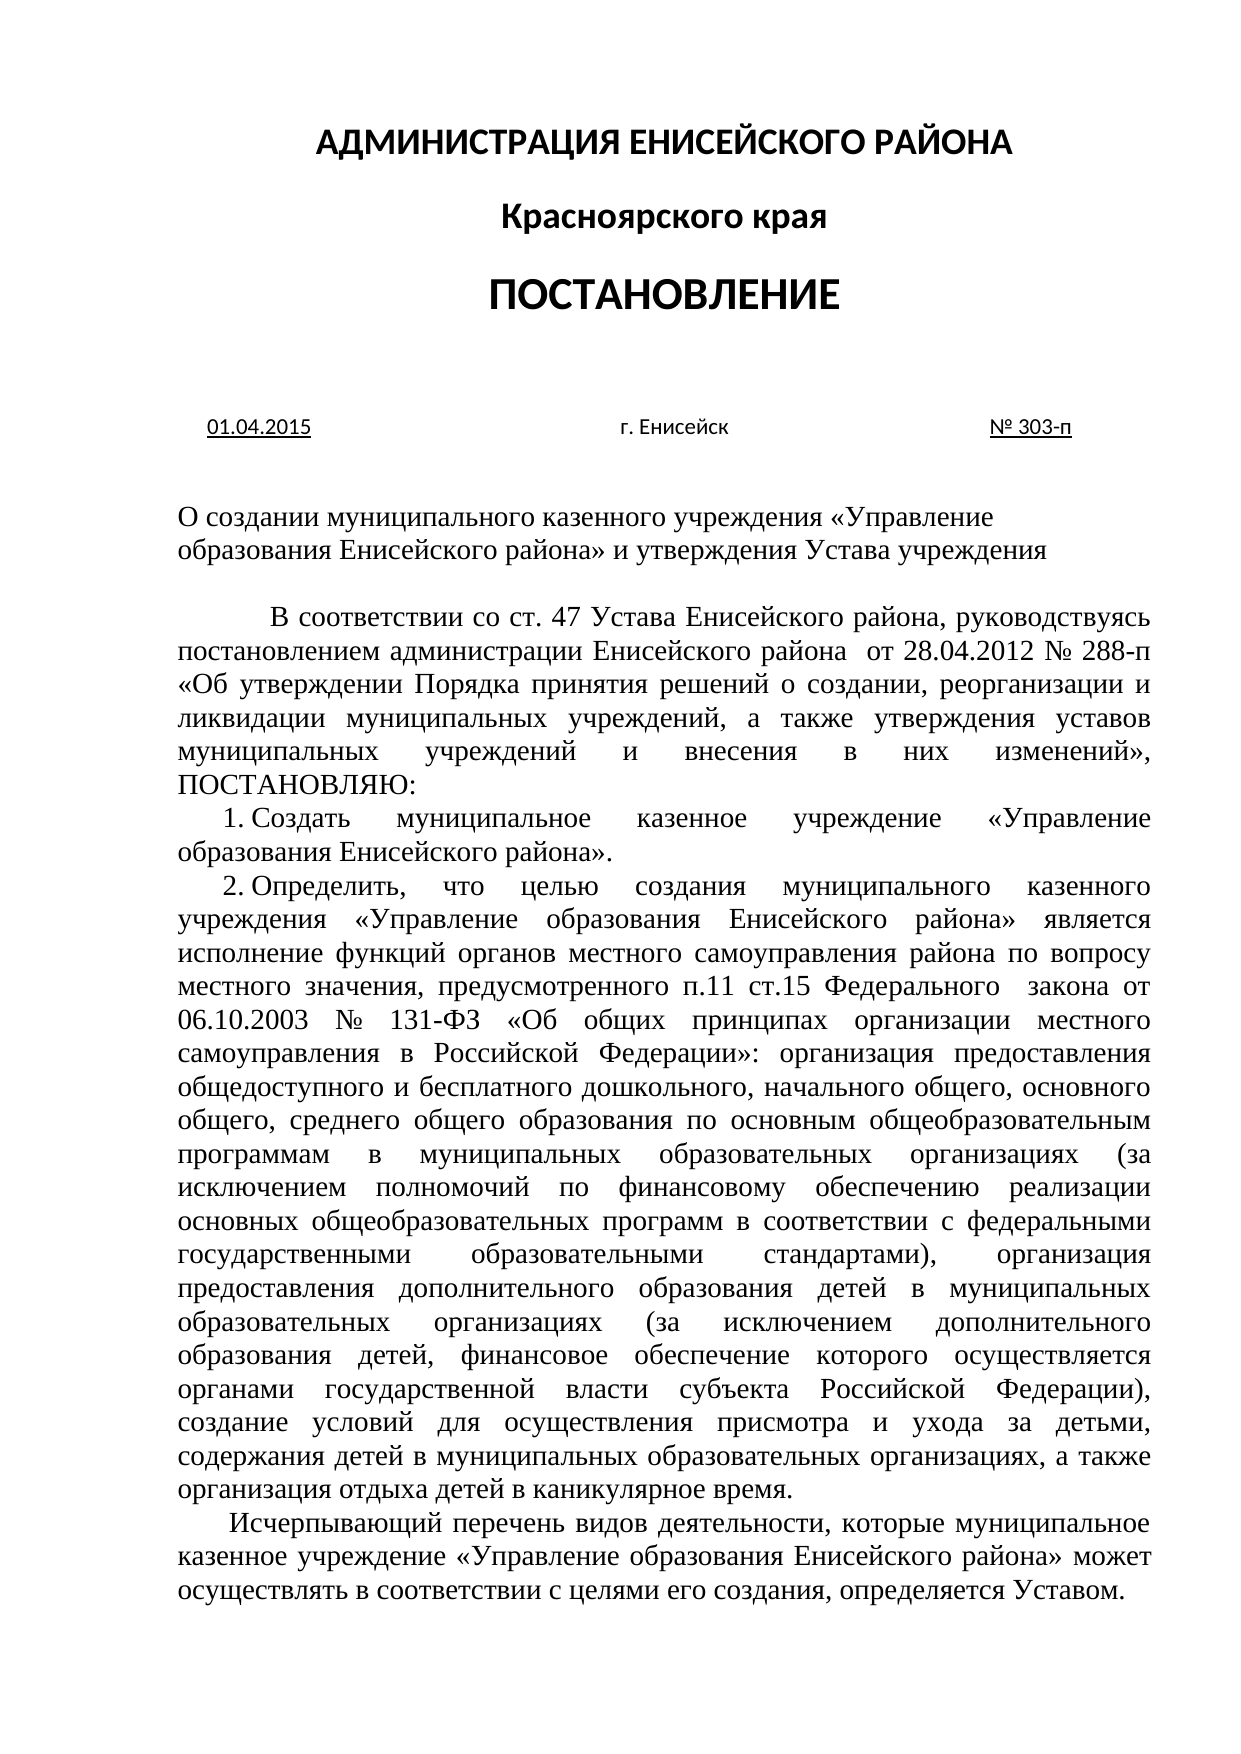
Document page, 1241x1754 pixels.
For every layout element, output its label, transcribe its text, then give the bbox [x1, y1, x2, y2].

text Красноярского края [177, 192, 1152, 237]
text 01.04.2015 г. Енисейск № 303-п [177, 412, 1152, 440]
text В соответствии со ст. 47 Устава Енисейского района, руководствуясь постановлением администрации Енисейского района от 28.04.2012 № 288-п «Об утверждении Порядка принятия решений о создании, реорганизации и ликвидации муниципальных учреждений, а также утверждения уставов муниципальных учреждений и внесения в них изменений», ПОСТАНОВЛЯЮ: [177, 599, 1152, 801]
text О создании муниципального казенного учреждения «Управление образования Енисейского района» и утверждения Устава учреждения [177, 499, 1152, 566]
text АДМИНИСТРАЦИЯ ЕНИСЕЙСКОГО РАЙОНА [177, 118, 1152, 164]
list Исчерпывающий перечень видов деятельности, которые муниципальное казенное учреждение «Управление образования Енисейского района» может осуществлять в соответствии с целями его создания, определяется Уставом. [177, 1505, 1152, 1606]
list Создать муниципальное казенное учреждение «Управление образования Енисейского района». [177, 801, 1152, 868]
list Определить, что целью создания муниципального казенного учреждения «Управление образования Енисейского района» является исполнение функций органов местного самоуправления района по вопросу местного значения, предусмотренного п.11 ст.15 Федерального закона от 06.10.2003 № 131-ФЗ «Об общих принципах организации местного самоуправления в Российской Федерации»: организация предоставления общедоступного и бесплатного дошкольного, начального общего, основного общего, среднего общего образования по основным общеобразовательным программам в муниципальных образовательных организациях (за исключением полномочий по финансовому обеспечению реализации основных общеобразовательных программ в соответствии с федеральными государственными образовательными стандартами), организация предоставления дополнительного образования детей в муниципальных образовательных организациях (за исключением дополнительного образования детей, финансовое обеспечение которого осуществляется органами государственной власти субъекта Российской Федерации), создание условий для осуществления присмотра и ухода за детьми, содержания детей в муниципальных образовательных организациях, а также организация отдыха детей в каникулярное время. [177, 868, 1152, 1505]
text ПОСТАНОВЛЕНИЕ [177, 265, 1152, 321]
